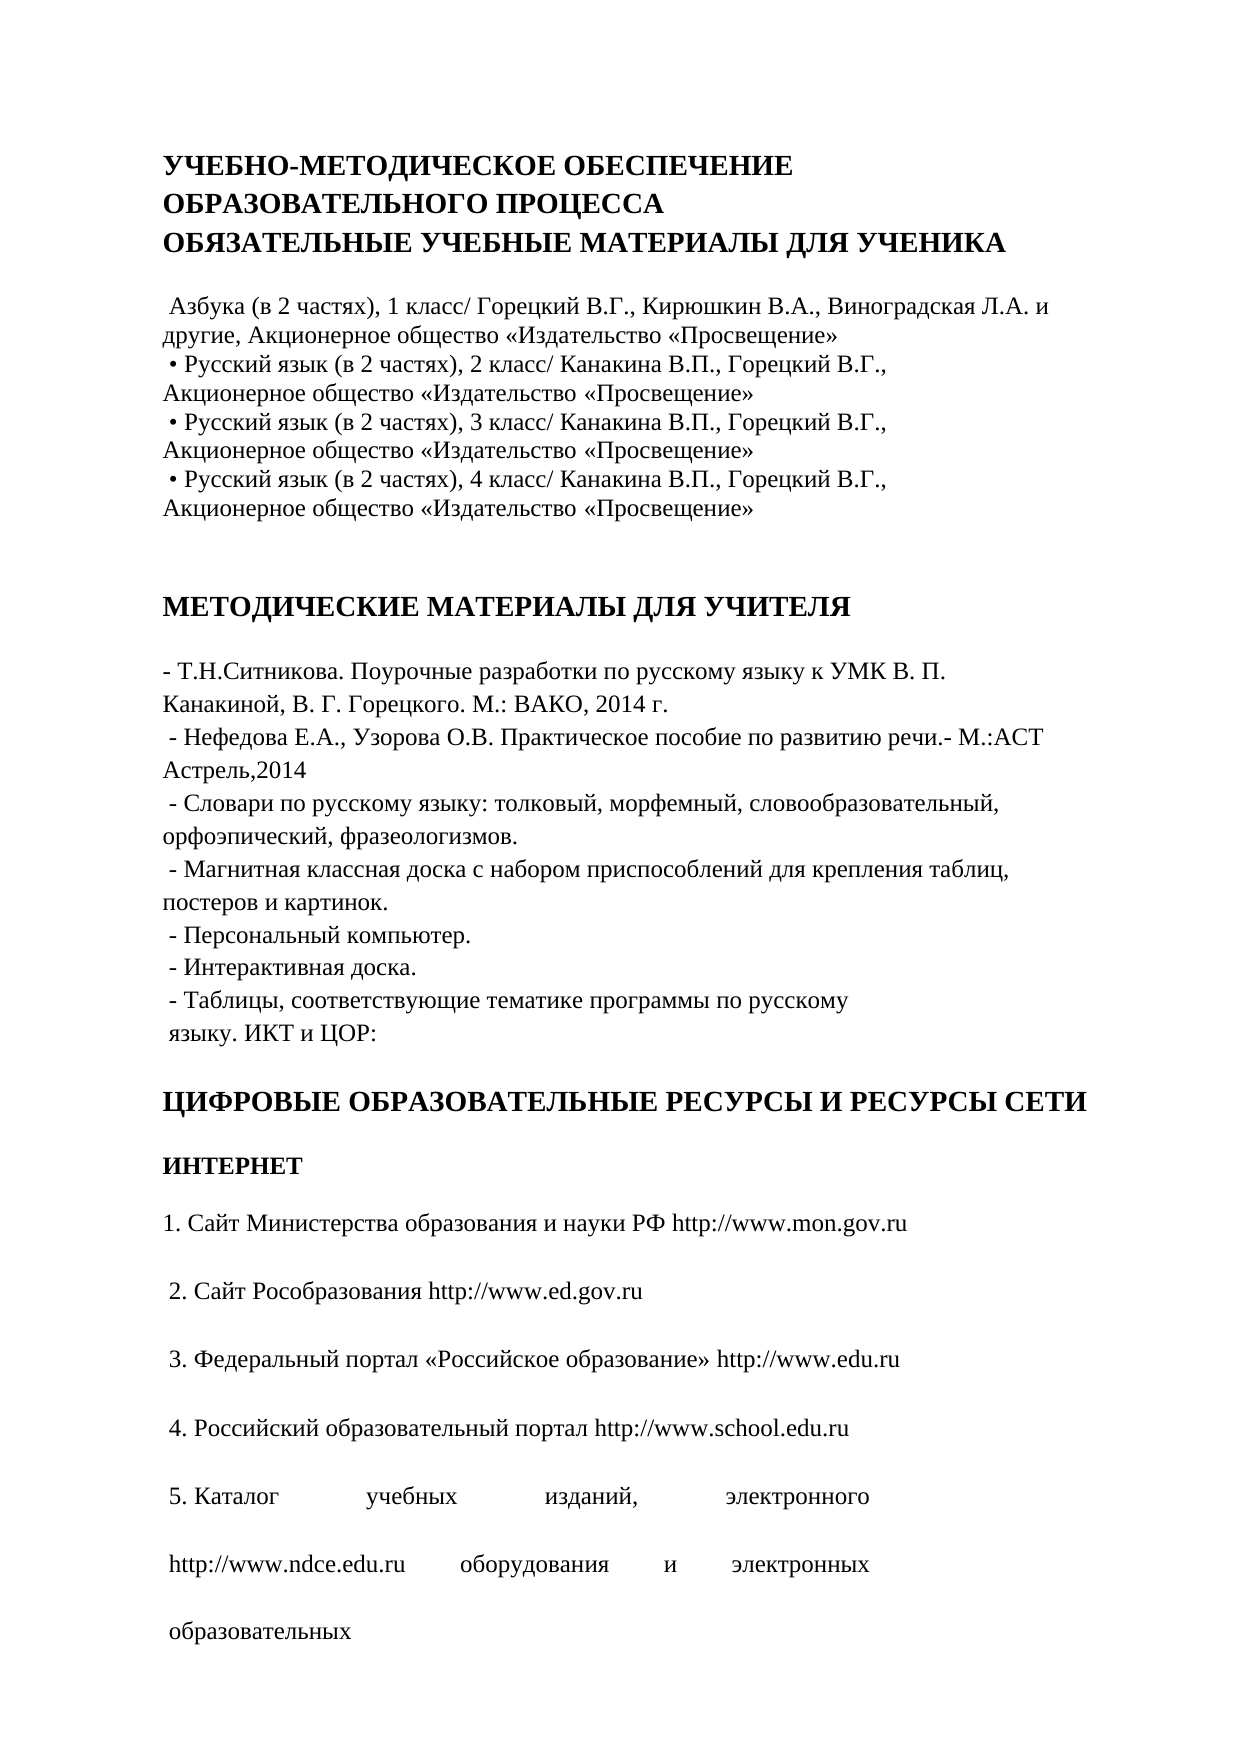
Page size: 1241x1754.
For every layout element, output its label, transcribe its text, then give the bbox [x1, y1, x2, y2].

list Интерактивная доска. [169, 952, 1098, 981]
text Азбука (в 2 частях), 1 класс/ Горецкий В.Г., Кирюшкин В.А., Виноградская Л.А. и другие, Акционерное общество «Издательство «Просвещение» [162, 291, 1051, 349]
list Персональный компьютер. [169, 920, 1098, 949]
list Каталог учебных изданий, электронного http://www.ndce.edu.ru оборудования и электронных образовательных [169, 1481, 870, 1645]
text ОБЯЗАТЕЛЬНЫЕ УЧЕБНЫЕ МАТЕРИАЛЫ ДЛЯ УЧЕНИКА [162, 225, 1098, 259]
subtitle МЕТОДИЧЕСКИЕ МАТЕРИАЛЫ ДЛЯ УЧИТЕЛЯ [162, 589, 1098, 623]
subtitle ЦИФРОВЫЕ ОБРАЗОВАТЕЛЬНЫЕ РЕСУРСЫ И РЕСУРСЫ СЕТИ [162, 1084, 1098, 1117]
list Т.Н.Ситникова. Поурочные разработки по русскому языку к УМК В. П. Канакиной, В. Г. Горецкого. М.: ВАКО, 2014 г. [162, 656, 1076, 718]
list Российский образовательный портал http://www.school.edu.ru [169, 1413, 1098, 1441]
list Федеральный портал «Российское образование» http://www.edu.ru [169, 1344, 1098, 1373]
list Русский язык (в 2 частях), 2 класс/ Канакина В.П., Горецкий В.Г., Акционерное общество «Издательство «Просвещение» [162, 349, 1036, 407]
list Нефедова Е.А., Узорова О.В. Практическое пособие по развитию речи.- М.:АСТ Астрель,2014 [162, 722, 1044, 784]
list Русский язык (в 2 частях), 3 класс/ Канакина В.П., Горецкий В.Г., Акционерное общество «Издательство «Просвещение» [162, 407, 1036, 464]
text УЧЕБНО-МЕТОДИЧЕСКОЕ ОБЕСПЕЧЕНИЕ ОБРАЗОВАТЕЛЬНОГО ПРОЦЕССА [162, 148, 796, 220]
list Таблицы, соответствующие тематике программы по русскому языку. ИКТ и ЦОР: [169, 985, 924, 1047]
list Магнитная классная доска с набором приспособлений для крепления таблиц, постеров и картинок. [162, 854, 1010, 916]
list Сайт Министерства образования и науки РФ http://www.mon.gov.ru [162, 1208, 1098, 1237]
list Словари по русскому языку: толковый, морфемный, словообразовательный, орфоэпический, фразеологизмов. [162, 788, 1000, 850]
list Сайт Рособразования http://www.ed.gov.ru [169, 1276, 1098, 1305]
list Русский язык (в 2 частях), 4 класс/ Канакина В.П., Горецкий В.Г., Акционерное общество «Издательство «Просвещение» [162, 464, 1036, 522]
text ИНТЕРНЕТ [162, 1151, 1098, 1179]
